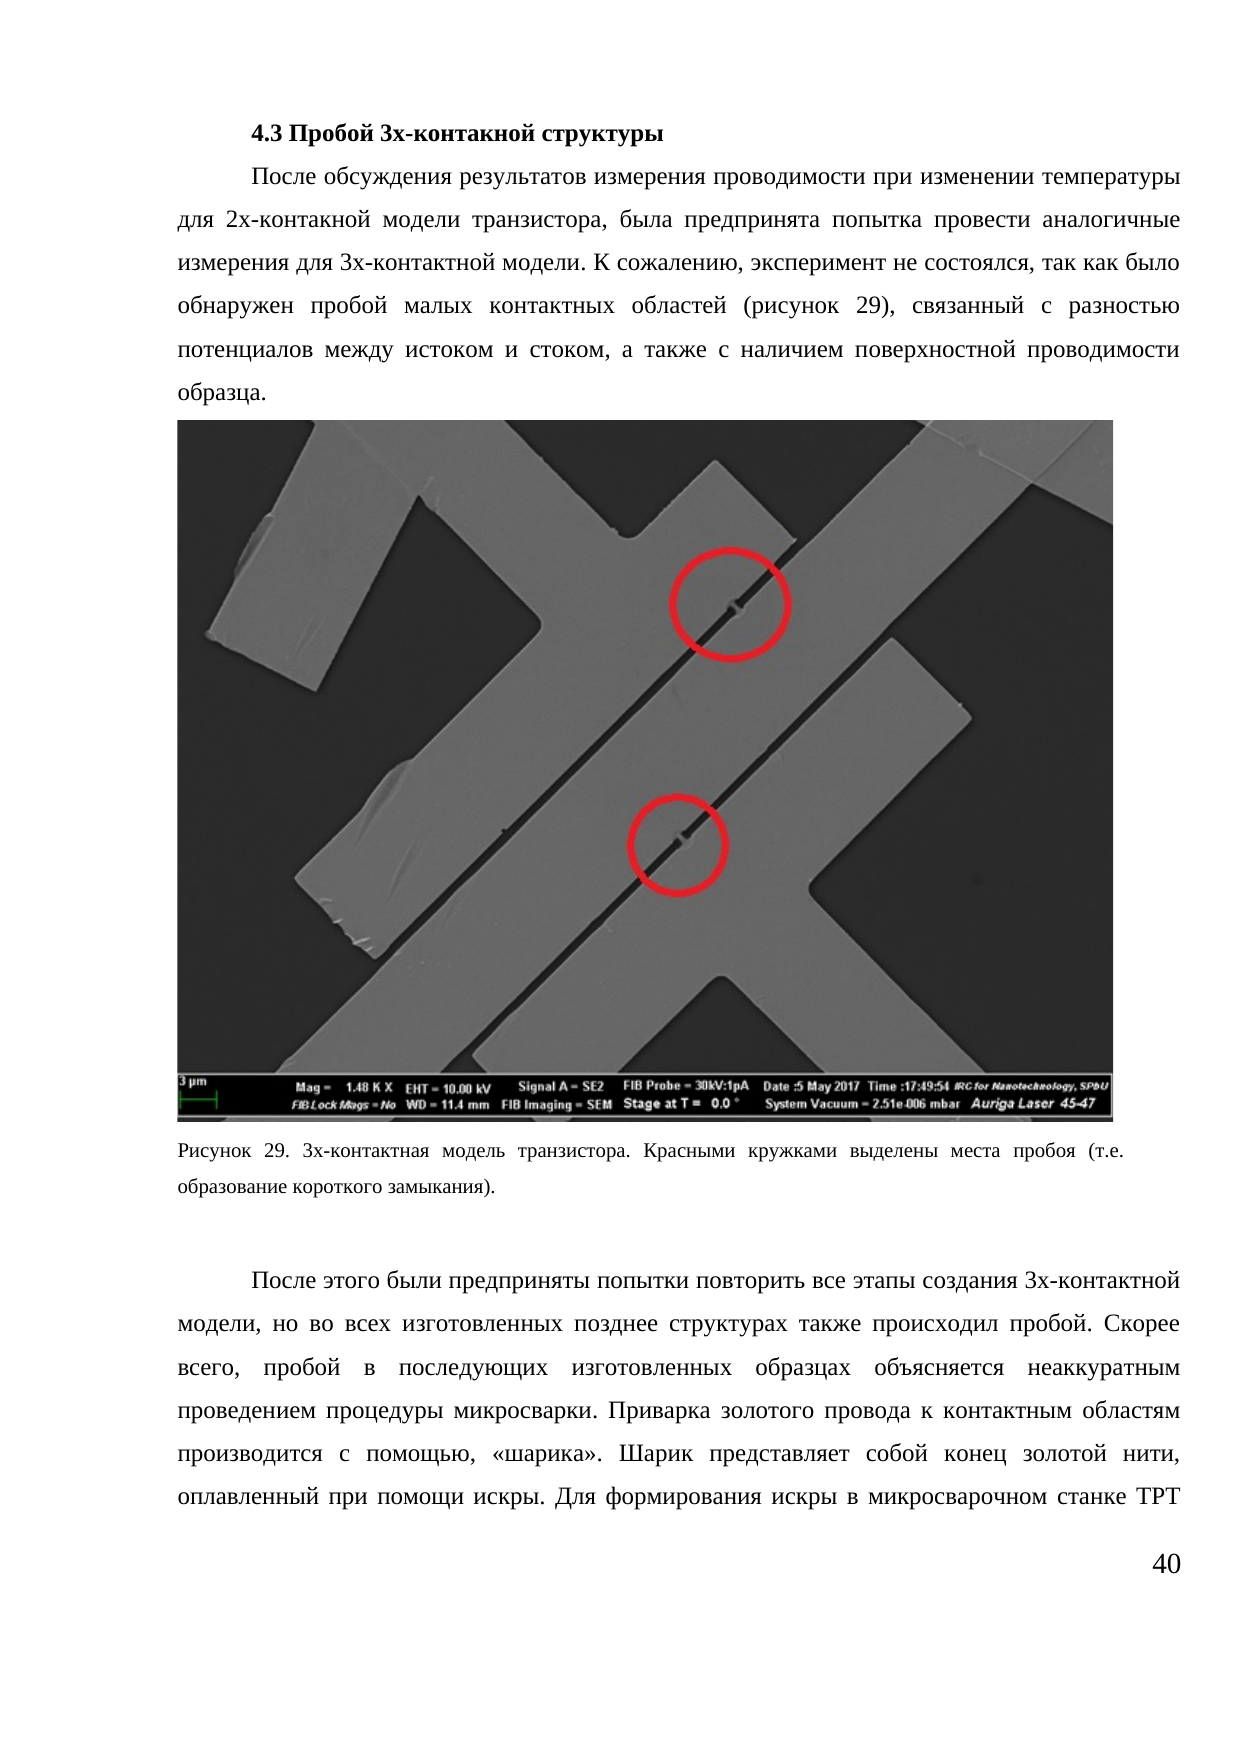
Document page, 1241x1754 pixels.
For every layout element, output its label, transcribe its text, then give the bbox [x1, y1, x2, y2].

text 4.3 Пробой 3х-контакной структуры [177, 118, 1181, 147]
table_cell Рисунок 29. 3х-контактная модель транзистора. Красными кружками выделены места пробоя (т.е. образование короткого замыкания). [166, 1138, 1136, 1215]
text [177, 1265, 1181, 1510]
picture [177, 420, 1114, 1122]
table_header [166, 420, 1136, 1138]
text После обсуждения результатов измерения проводимости при изменении температуры для 2х-контакной модели транзистора, была предпринята попытка провести аналогичные измерения для 3х-контактной модели. К сожалению, эксперимент не состоялся, так как было обнаружен пробой малых контактных областей (рисунок 29), связанный с разностью потенциалов между истоком и стоком, а также с наличием поверхностной проводимости образца. [177, 161, 1181, 406]
